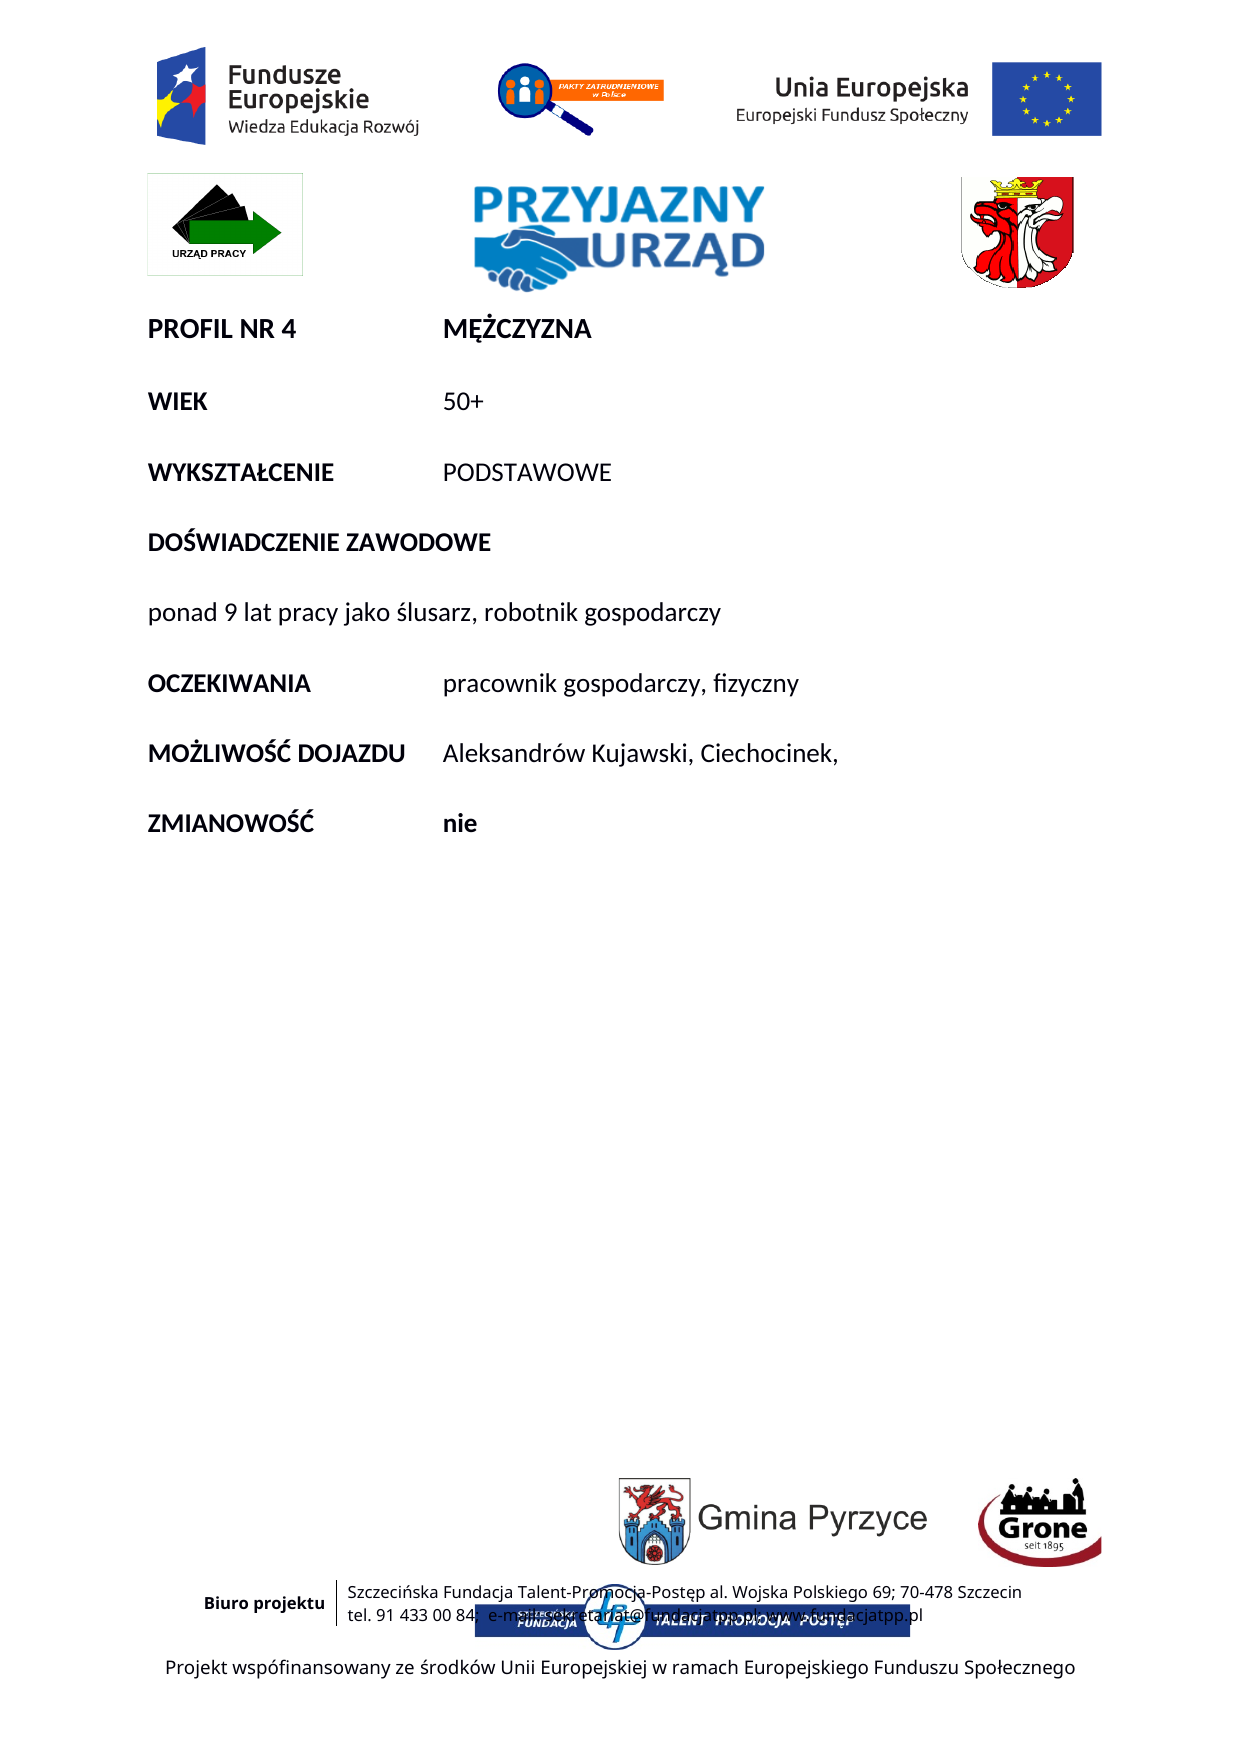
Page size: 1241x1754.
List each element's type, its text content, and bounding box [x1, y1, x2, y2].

text MOŻLIWOŚĆ DOJAZDU Aleksandrów Kujawski, Ciechocinek, [148, 736, 1093, 769]
text DOŚWIADCZENIE ZAWODOWE [148, 525, 1093, 558]
text WIEK 50+ [148, 384, 1093, 417]
picture [436, 173, 804, 305]
text ZMIANOWOŚĆ nie [148, 806, 1093, 839]
text OCZEKIWANIA pracownik gospodarczy, fizyczny [148, 666, 1093, 699]
picture [474, 1584, 911, 1650]
picture [157, 20, 1102, 145]
picture [961, 177, 1074, 288]
picture [618, 1478, 937, 1565]
text PROFIL NR 4 MĘŻCZYZNA [148, 310, 1093, 346]
text ponad 9 lat pracy jako ślusarz, robotnik gospodarczy [148, 595, 1093, 628]
picture [147, 173, 303, 276]
text WYKSZTAŁCENIE PODSTAWOWE [148, 455, 1093, 488]
picture [978, 1478, 1102, 1567]
